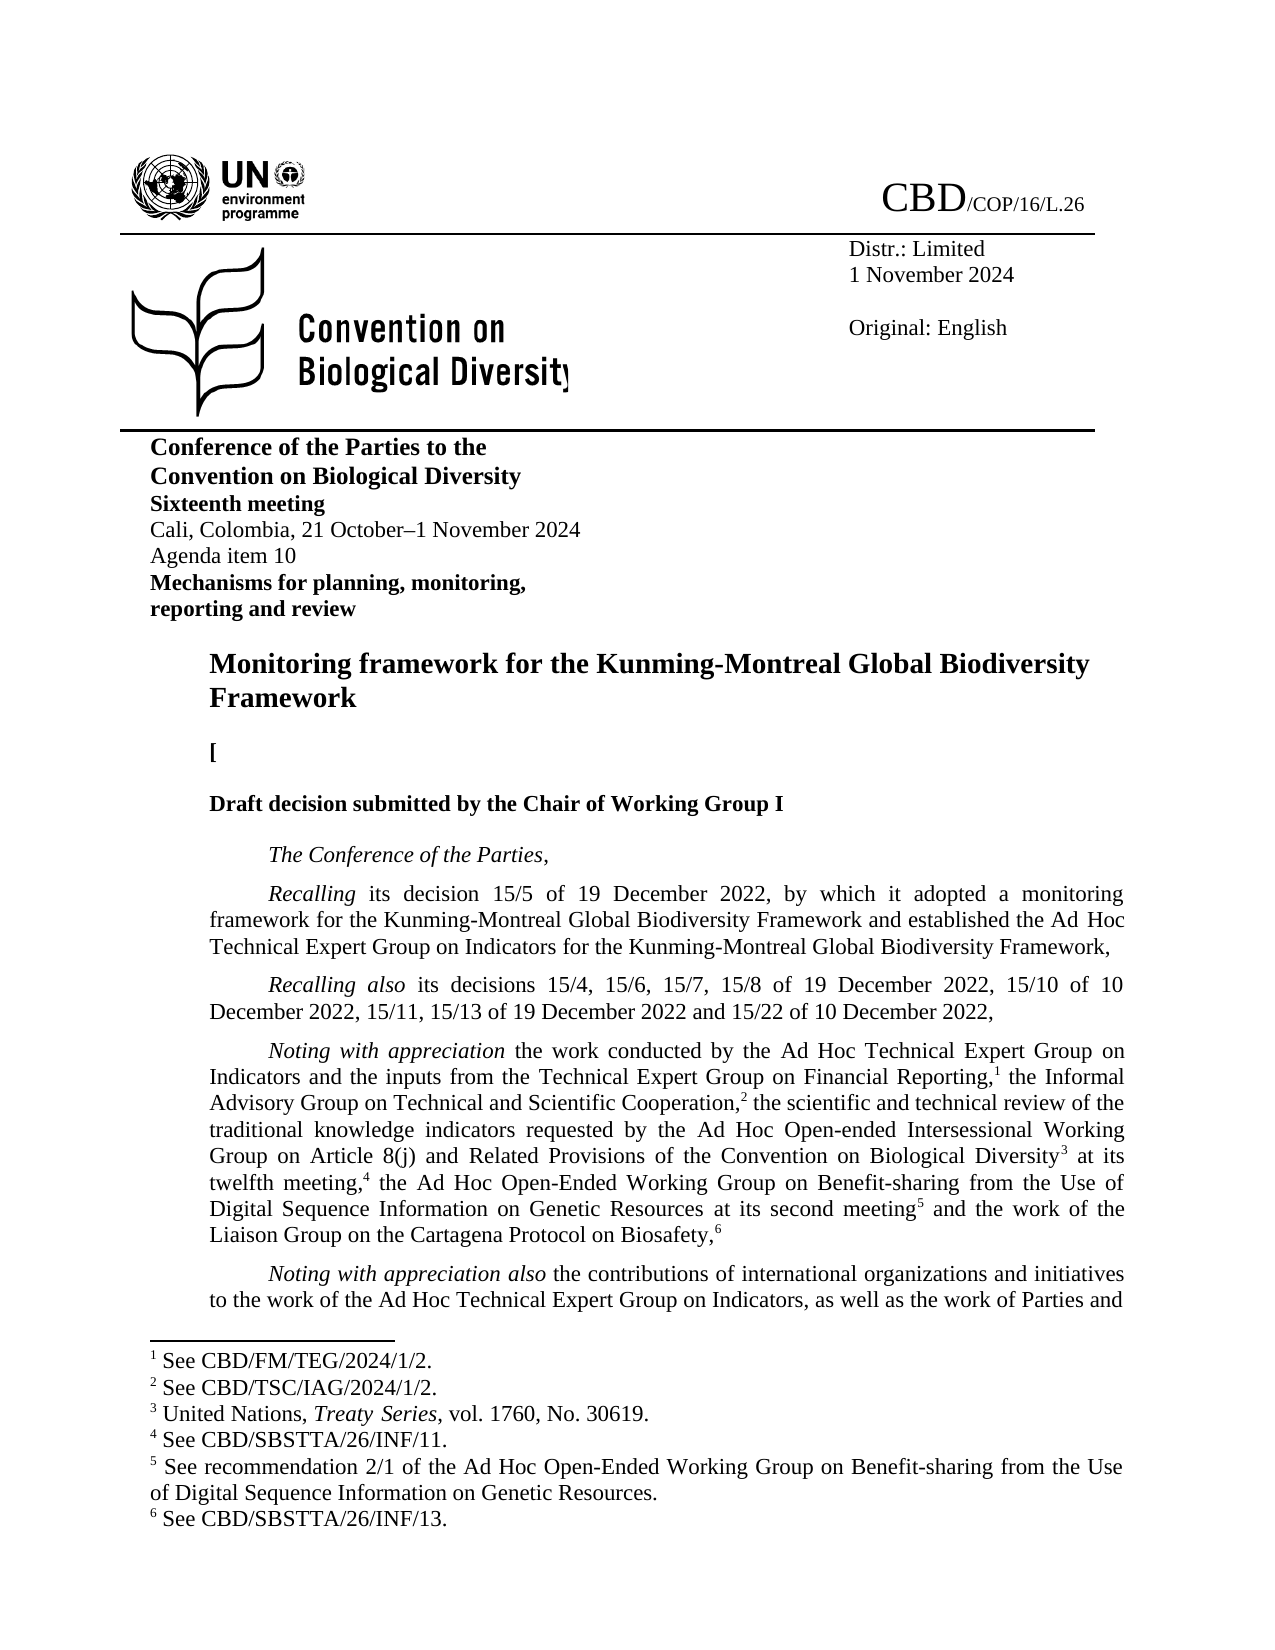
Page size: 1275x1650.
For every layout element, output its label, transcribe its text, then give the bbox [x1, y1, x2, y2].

text Recalling also its decisions 15/4, 15/6, 15/7, 15/8 of 19 December 2022, 15/10 of 10 December 2022, 15/11, 15/13 of 19 December 2022 and 15/22 of 10 December 2022, [209, 972, 1125, 1024]
text The Conference of the Parties, [209, 841, 1125, 867]
table_header [120, 145, 211, 233]
subtitle [ [209, 738, 1125, 765]
text Agenda item 10 [150, 542, 800, 569]
table_header CBD/COP/16/L.26 [568, 145, 1095, 233]
text Mechanisms for planning, monitoring, reporting and review [150, 569, 800, 621]
text Conference of the Parties to the Convention on Biological Diversity [150, 432, 578, 489]
text Recalling its decision 15/5 of 19 December 2022, by which it adopted a monitoring framework for the Kunming-Montreal Global Biodiversity Framework and established the Ad Hoc Technical Expert Group on Indicators for the Kunming-Montreal Global Biodiversity Framework, [209, 880, 1125, 959]
text Cali, Colombia, 21 October–1 November 2024 [150, 516, 800, 542]
table_cell [120, 235, 568, 429]
text Noting with appreciation the work conducted by the Ad Hoc Technical Expert Group on Indicators and the inputs from the Technical Expert Group on Financial Reporting, the Informal Advisory Group on Technical and Scientific Cooperation, the scientific and technical review of the traditional knowledge indicators requested by the Ad Hoc Open-ended Intersessional Working Group on Article 8(j) and Related Provisions of the Convention on Biological Diversity at its twelfth meeting, the Ad Hoc Open-Ended Working Group on Benefit-sharing from the Use of Digital Sequence Information on Genetic Resources at its second meeting and the work of the Liaison Group on the Cartagena Protocol on Biosafety, [209, 1037, 1125, 1248]
text Sixteenth meeting [150, 489, 800, 516]
subtitle Draft decision submitted by the Chair of Working Group I [209, 790, 1125, 816]
table_header [211, 145, 568, 233]
table_cell Distr.: Limited 1 November 2024 Original: English [568, 235, 1095, 429]
picture [222, 161, 305, 221]
picture [131, 247, 569, 417]
